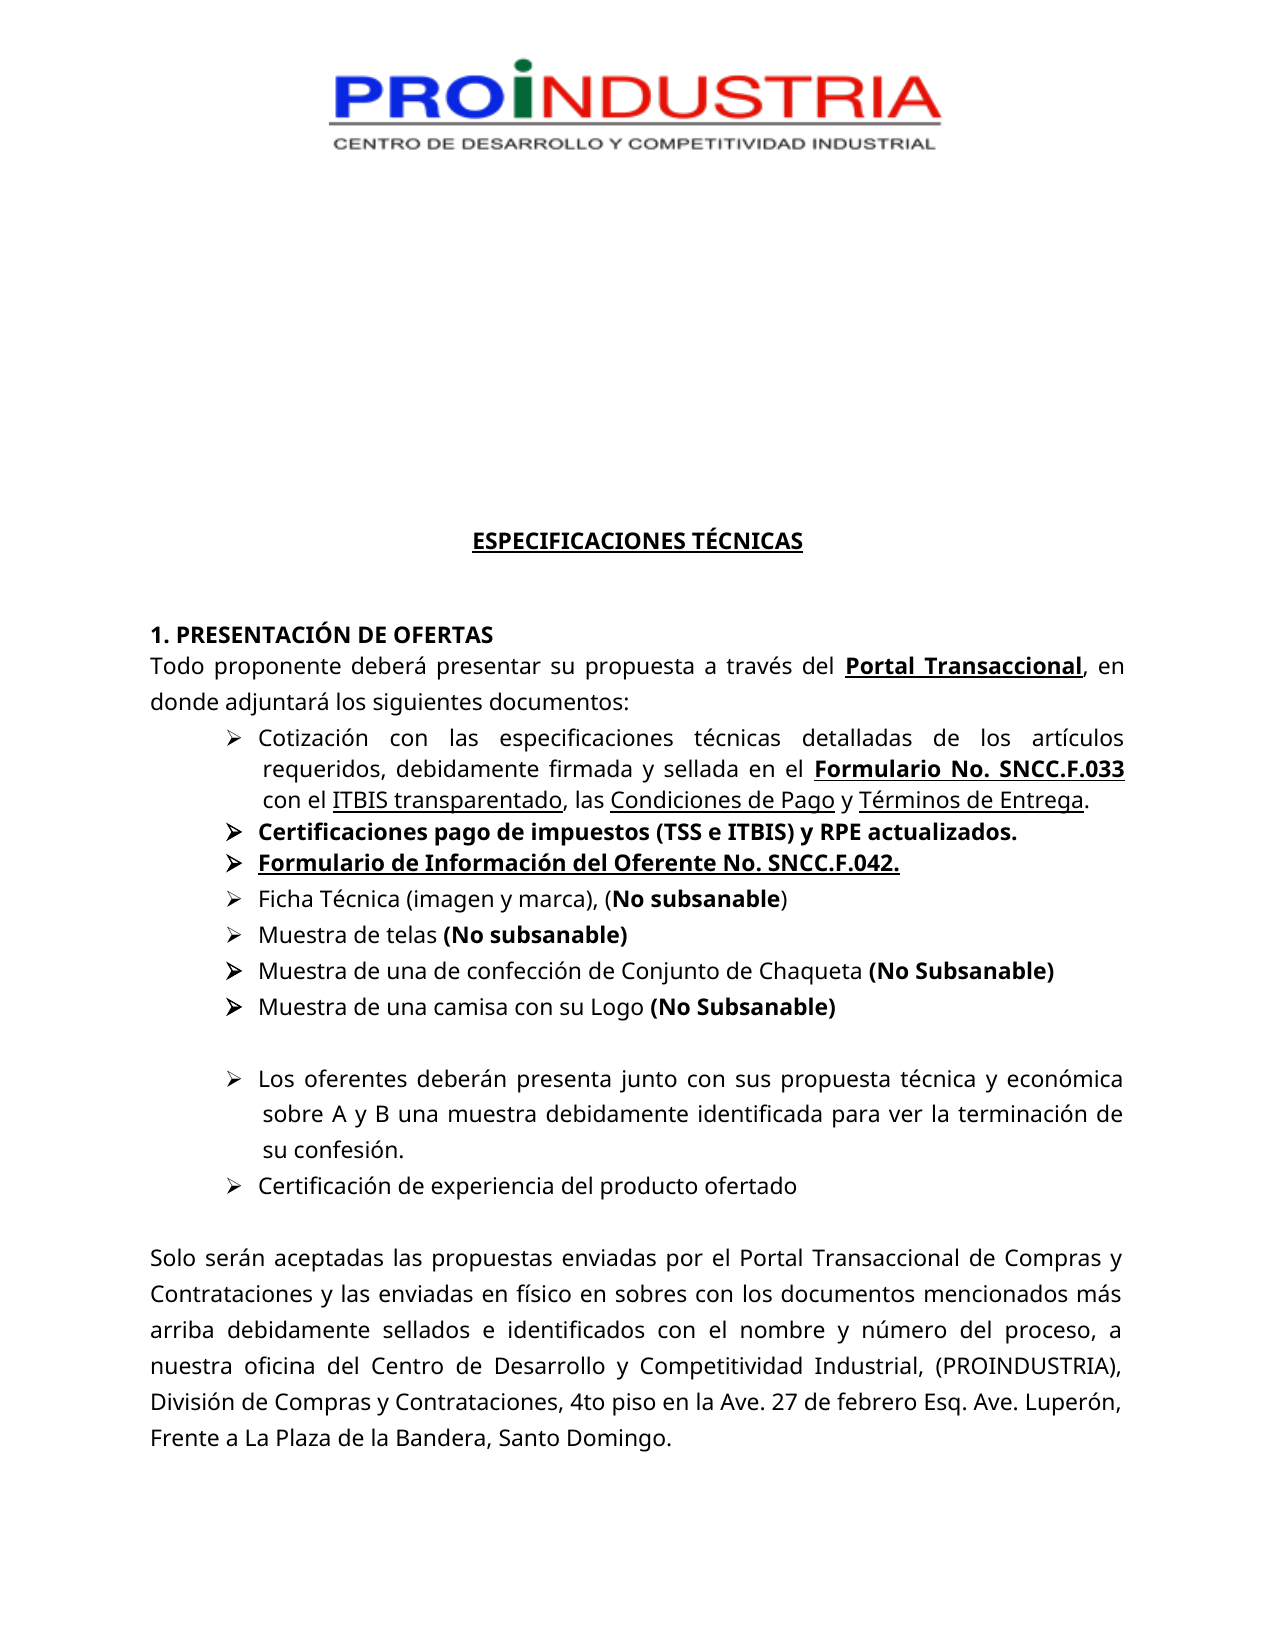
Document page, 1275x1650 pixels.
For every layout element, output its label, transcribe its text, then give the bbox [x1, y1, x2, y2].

list Certificación de experiencia del producto ofertado [225, 1170, 1125, 1202]
list Muestra de una camisa con su Logo (No Subsanable) [225, 991, 1125, 1022]
text Solo serán aceptadas las propuestas enviadas por el Portal Transaccional de Compras y Contrataciones y las enviadas en físico en sobres con los documentos mencionados más arriba debidamente sellados e identificados con el nombre y número del proceso, a nuestra oficina del Centro de Desarrollo y Competitividad Industrial, (PROINDUSTRIA), División de Compras y Contrataciones, 4to piso en la Ave. 27 de febrero Esq. Ave. Luperón, Frente a La Plaza de la Bandera, Santo Domingo. [150, 1242, 1123, 1453]
list Cotización con las especificaciones técnicas detalladas de los artículos requeridos, debidamente firmada y sellada en el Formulario No. SNCC.F.033 con el ITBIS transparentado, las Condiciones de Pago y Términos de Entrega. [225, 722, 1125, 816]
picture [328, 56, 947, 161]
list Muestra de telas (No subsanable) [225, 919, 1125, 950]
list Formulario de Información del Oferente No. SNCC.F.042. [225, 847, 1125, 878]
text Todo proponente deberá presentar su propuesta a través del Portal Transaccional, en donde adjuntará los siguientes documentos: [150, 650, 1125, 717]
list Ficha Técnica (imagen y marca), (No subsanable) [225, 883, 1125, 914]
text ESPECIFICACIONES TÉCNICAS [150, 525, 1125, 556]
text 1. PRESENTACIÓN DE OFERTAS [150, 619, 1125, 650]
list Muestra de una de confección de Conjunto de Chaqueta (No Subsanable) [225, 955, 1125, 986]
list Certificaciones pago de impuestos (TSS e ITBIS) y RPE actualizados. [225, 816, 1125, 847]
list Los oferentes deberán presenta junto con sus propuesta técnica y económica sobre A y B una muestra debidamente identificada para ver la terminación de su confesión. [225, 1062, 1125, 1166]
